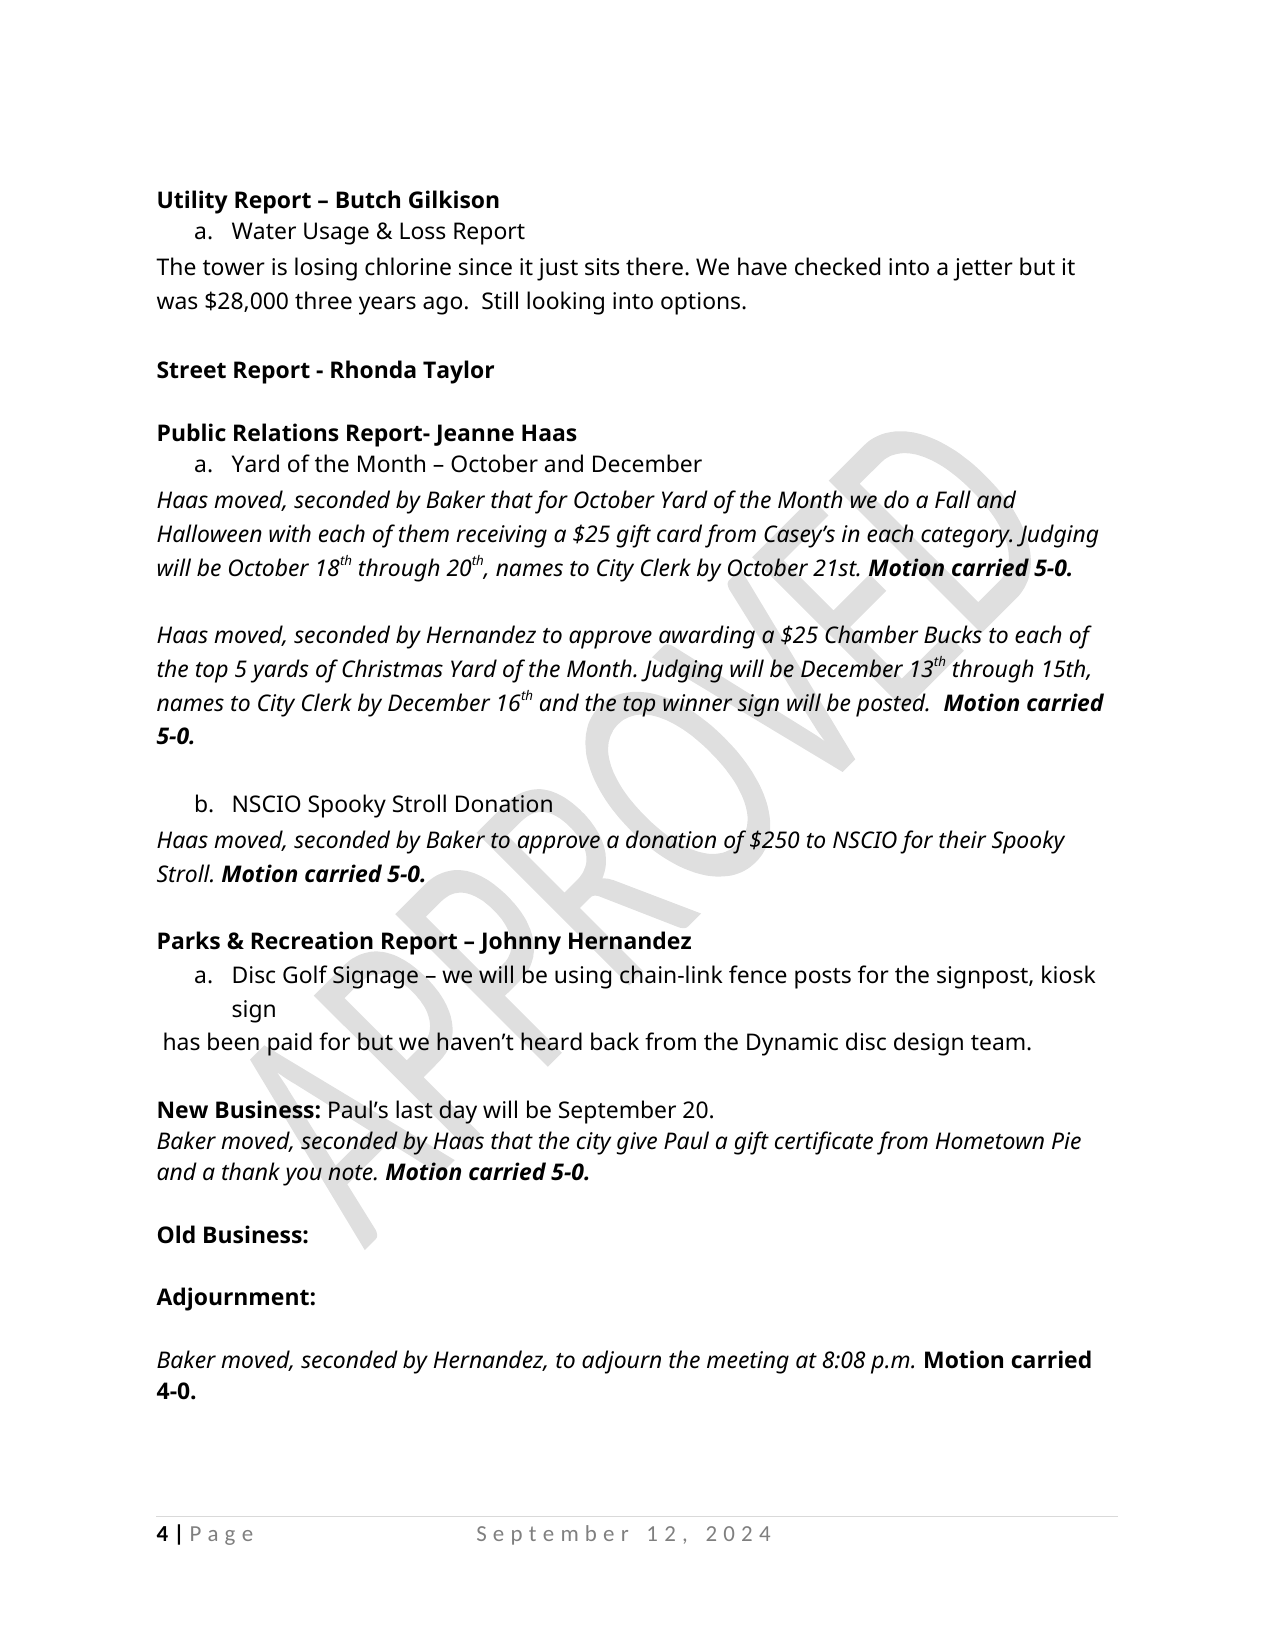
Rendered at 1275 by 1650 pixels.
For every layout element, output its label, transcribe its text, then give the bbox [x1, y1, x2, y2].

text The tower is losing chlorine since it just sits there. We have checked into a jetter but it was $28,000 three years ago. Still looking into options. [156, 251, 1118, 316]
text Baker moved, seconded by Haas that the city give Paul a gift certificate from Hometown Pie and a thank you note. Motion carried 5-0. [156, 1125, 1118, 1187]
text Public Relations Report- Jeanne Haas [156, 417, 1118, 448]
list Water Usage & Loss Report [194, 215, 1118, 246]
list Disc Golf Signage – we will be using chain-link fence posts for the signpost, kiosk sign [194, 959, 1118, 1024]
text Haas moved, seconded by Hernandez to approve awarding a $25 Chamber Bucks to each of the top 5 yards of Christmas Yard of the Month. Judging will be December 13th through 15th, names to City Clerk by December 16th and the top winner sign will be posted. Motion carried 5-0. [156, 619, 1118, 752]
text has been paid for but we haven’t heard back from the Dynamic disc design team. [156, 1026, 1118, 1057]
text Parks & Recreation Report – Johnny Hernandez [156, 925, 1118, 956]
text Street Report - Rhonda Taylor [156, 354, 1118, 386]
text New Business: Paul’s last day will be September 20. [156, 1094, 1118, 1125]
list Yard of the Month – October and December [194, 448, 1118, 479]
text Haas moved, seconded by Baker to approve a donation of $250 to NSCIO for their Spooky Stroll. Motion carried 5-0. [156, 824, 1118, 889]
text Haas moved, seconded by Baker that for October Yard of the Month we do a Fall and Halloween with each of them receiving a $25 gift card from Casey’s in each category. Judging will be October 18th through 20th, names to City Clerk by October 21st. Motion carried 5-0. [156, 484, 1118, 583]
text Baker moved, seconded by Hernandez, to adjourn the meeting at 8:08 p.m. Motion carried 4-0. [156, 1344, 1118, 1406]
text Old Business: [156, 1219, 1118, 1250]
text Adjournment: [156, 1281, 1118, 1312]
list NSCIO Spooky Stroll Donation [194, 788, 1118, 819]
text Utility Report – Butch Gilkison [156, 184, 1118, 215]
